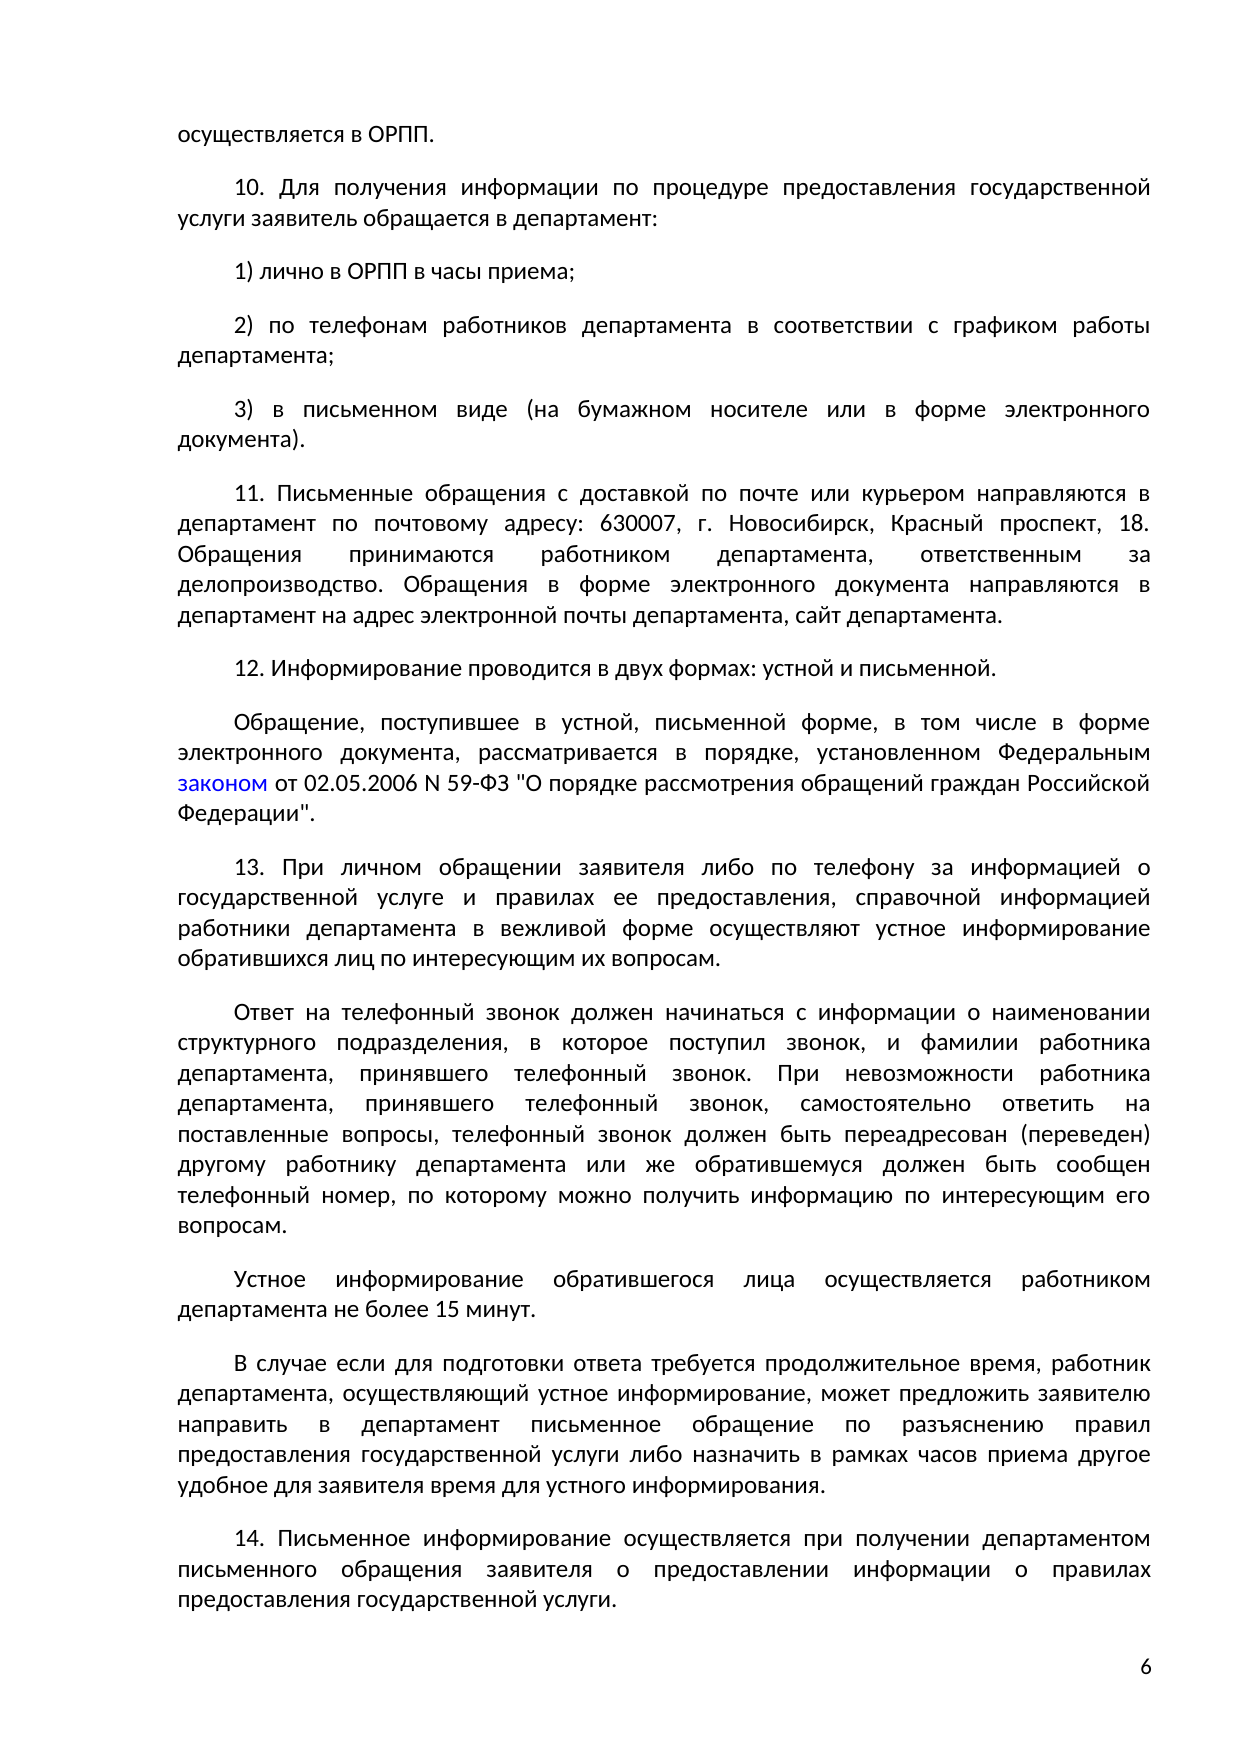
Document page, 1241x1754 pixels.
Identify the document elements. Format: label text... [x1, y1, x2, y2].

text В случае если для подготовки ответа требуется продолжительное время, работник департамента, осуществляющий устное информирование, может предложить заявителю направить в департамент письменное обращение по разъяснению правил предоставления государственной услуги либо назначить в рамках часов приема другое удобное для заявителя время для устного информирования. [177, 1347, 1152, 1499]
text 12. Информирование проводится в двух формах: устной и письменной. [177, 652, 1152, 683]
text 14. Письменное информирование осуществляется при получении департаментом письменного обращения заявителя о предоставлении информации о правилах предоставления государственной услуги. [177, 1522, 1152, 1614]
text Устное информирование обратившегося лица осуществляется работником департамента не более 15 минут. [177, 1263, 1152, 1324]
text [177, 118, 1152, 149]
text 13. При личном обращении заявителя либо по телефону за информацией о государственной услуге и правилах ее предоставления, справочной информацией работники департамента в вежливой форме осуществляют устное информирование обратившихся лиц по интересующим их вопросам. [177, 851, 1152, 973]
text 1) лично в ОРПП в часы приема; [177, 256, 1152, 286]
text Обращение, поступившее в устной, письменной форме, в том числе в форме электронного документа, рассматривается в порядке, установленном Федеральным законом от 02.05.2006 N 59-ФЗ "О порядке рассмотрения обращений граждан Российской Федерации". [177, 706, 1152, 828]
text Ответ на телефонный звонок должен начинаться с информации о наименовании структурного подразделения, в которое поступил звонок, и фамилии работника департамента, принявшего телефонный звонок. При невозможности работника департамента, принявшего телефонный звонок, самостоятельно ответить на поставленные вопросы, телефонный звонок должен быть переадресован (переведен) другому работнику департамента или же обратившемуся должен быть сообщен телефонный номер, по которому можно получить информацию по интересующим его вопросам. [177, 996, 1152, 1240]
text 11. Письменные обращения с доставкой по почте или курьером направляются в департамент по почтовому адресу: 630007, г. Новосибирск, Красный проспект, 18. Обращения принимаются работником департамента, ответственным за делопроизводство. Обращения в форме электронного документа направляются в департамент на адрес электронной почты департамента, сайт департамента. [177, 477, 1152, 629]
text 2) по телефонам работников департамента в соответствии с графиком работы департамента; [177, 309, 1152, 370]
text 3) в письменном виде (на бумажном носителе или в форме электронного документа). [177, 393, 1152, 454]
text 10. Для получения информации по процедуре предоставления государственной услуги заявитель обращается в департамент: [177, 172, 1152, 233]
